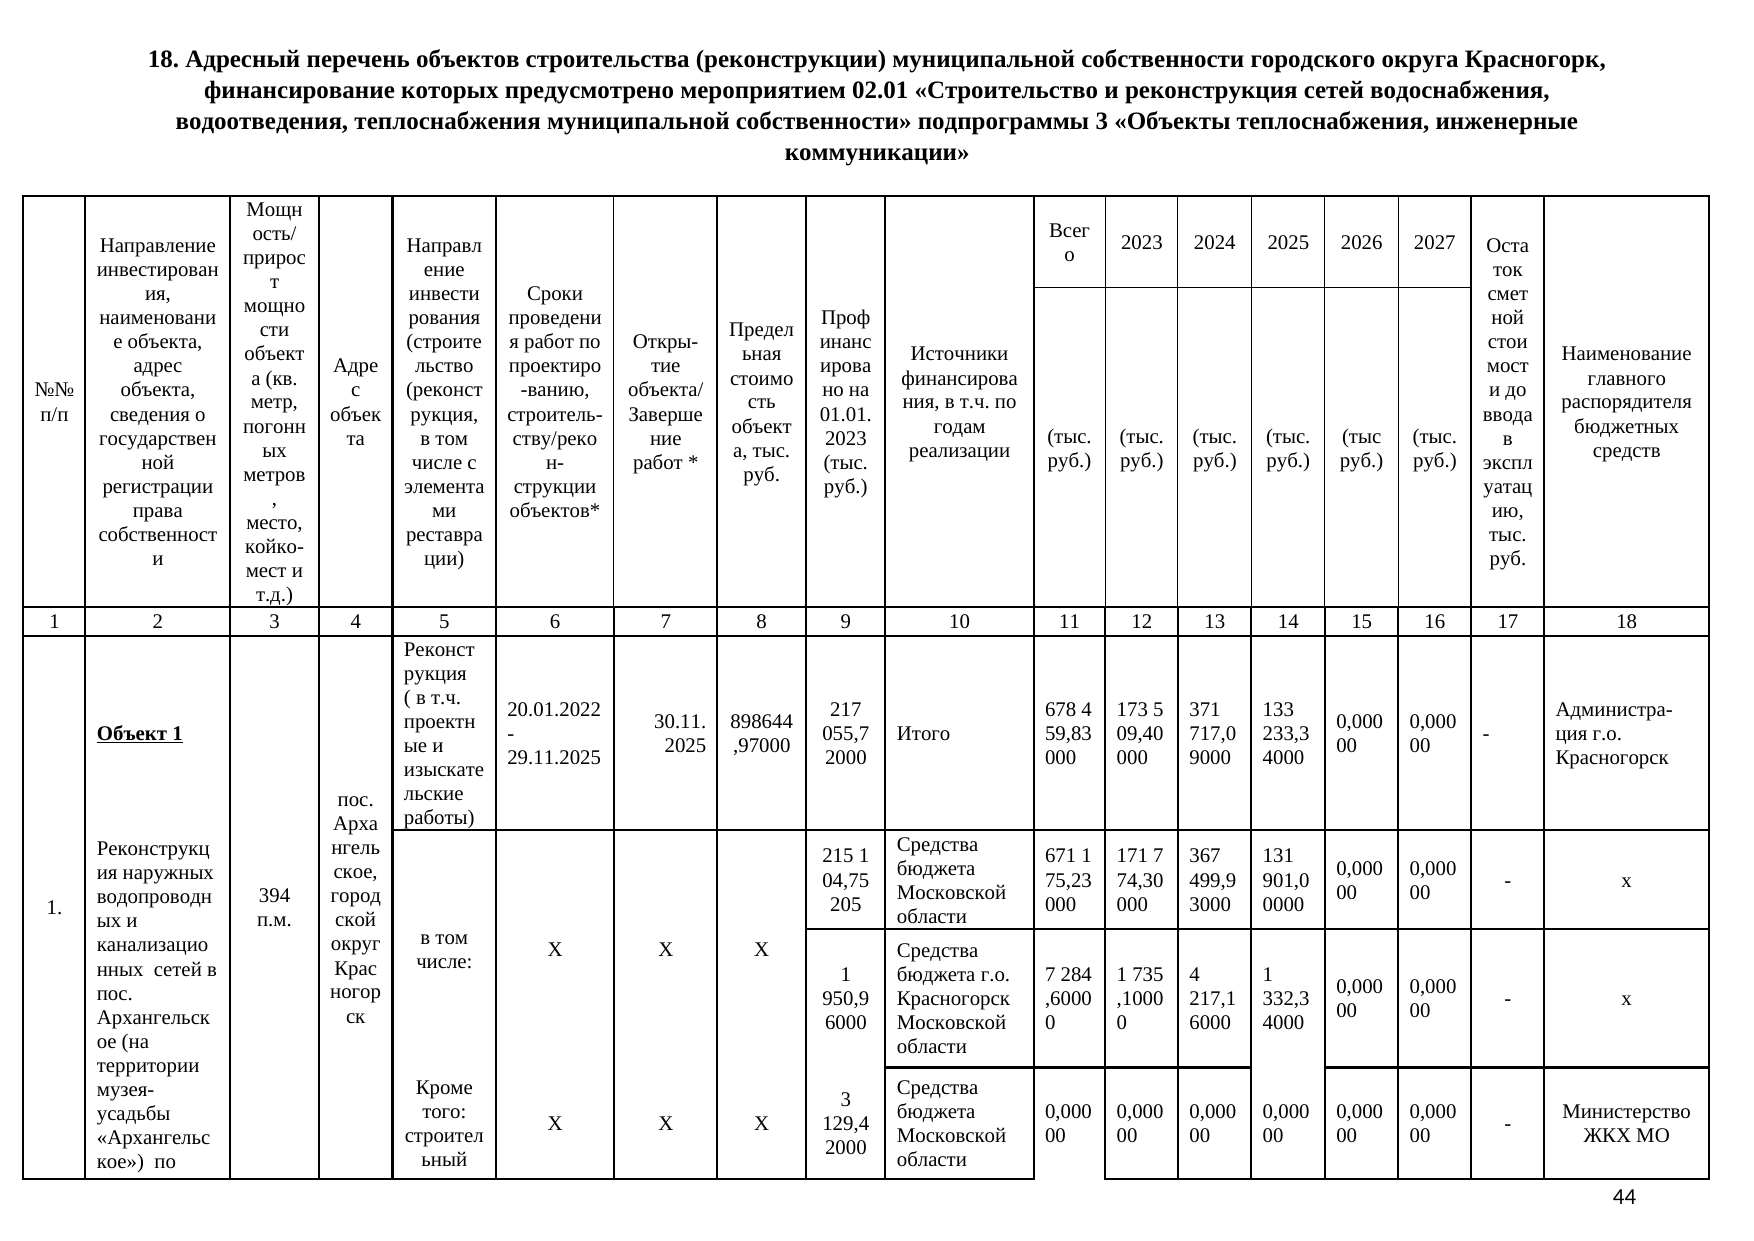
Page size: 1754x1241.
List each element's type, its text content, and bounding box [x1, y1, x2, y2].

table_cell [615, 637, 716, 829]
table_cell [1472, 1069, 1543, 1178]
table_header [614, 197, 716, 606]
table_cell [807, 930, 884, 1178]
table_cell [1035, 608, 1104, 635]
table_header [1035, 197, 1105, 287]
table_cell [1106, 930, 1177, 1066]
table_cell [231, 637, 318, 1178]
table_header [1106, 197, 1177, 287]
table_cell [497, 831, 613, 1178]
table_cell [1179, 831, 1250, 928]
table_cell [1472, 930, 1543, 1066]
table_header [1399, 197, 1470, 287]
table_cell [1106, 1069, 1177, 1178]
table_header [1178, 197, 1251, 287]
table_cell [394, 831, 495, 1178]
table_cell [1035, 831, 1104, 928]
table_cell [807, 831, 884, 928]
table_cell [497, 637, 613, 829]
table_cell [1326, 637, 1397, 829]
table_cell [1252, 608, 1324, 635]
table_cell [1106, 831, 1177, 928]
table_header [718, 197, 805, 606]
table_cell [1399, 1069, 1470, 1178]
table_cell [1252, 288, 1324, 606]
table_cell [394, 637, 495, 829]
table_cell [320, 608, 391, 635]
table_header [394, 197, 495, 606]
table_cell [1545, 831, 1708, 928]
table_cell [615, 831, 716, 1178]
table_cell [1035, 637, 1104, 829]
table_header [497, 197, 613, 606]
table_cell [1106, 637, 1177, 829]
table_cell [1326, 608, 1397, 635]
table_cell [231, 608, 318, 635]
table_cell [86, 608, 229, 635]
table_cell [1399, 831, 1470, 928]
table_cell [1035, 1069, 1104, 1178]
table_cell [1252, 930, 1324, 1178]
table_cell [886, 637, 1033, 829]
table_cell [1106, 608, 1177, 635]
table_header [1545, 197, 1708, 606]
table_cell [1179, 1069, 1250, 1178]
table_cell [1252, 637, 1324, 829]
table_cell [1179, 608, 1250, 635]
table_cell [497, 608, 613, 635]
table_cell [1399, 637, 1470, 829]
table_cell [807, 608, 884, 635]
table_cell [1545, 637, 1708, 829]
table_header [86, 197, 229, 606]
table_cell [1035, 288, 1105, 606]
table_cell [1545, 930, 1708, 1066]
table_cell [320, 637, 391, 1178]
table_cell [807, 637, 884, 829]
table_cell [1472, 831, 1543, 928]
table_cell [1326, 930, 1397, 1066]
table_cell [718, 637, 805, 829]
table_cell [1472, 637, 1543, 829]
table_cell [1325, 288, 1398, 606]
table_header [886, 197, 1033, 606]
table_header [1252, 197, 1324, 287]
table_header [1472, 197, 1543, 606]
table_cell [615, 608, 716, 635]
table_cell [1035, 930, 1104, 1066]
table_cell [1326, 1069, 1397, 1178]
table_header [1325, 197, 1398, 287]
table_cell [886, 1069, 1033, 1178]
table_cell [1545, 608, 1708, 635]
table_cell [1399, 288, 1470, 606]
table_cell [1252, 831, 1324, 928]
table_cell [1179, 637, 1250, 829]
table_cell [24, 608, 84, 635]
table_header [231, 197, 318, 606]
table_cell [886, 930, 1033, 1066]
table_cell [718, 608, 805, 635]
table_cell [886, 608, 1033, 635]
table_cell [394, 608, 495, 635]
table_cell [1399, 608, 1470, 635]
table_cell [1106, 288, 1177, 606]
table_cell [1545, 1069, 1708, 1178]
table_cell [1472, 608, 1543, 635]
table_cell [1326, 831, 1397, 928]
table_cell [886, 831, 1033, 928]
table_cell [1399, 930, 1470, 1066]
text 18. Адресный перечень объектов строительства (реконструкции) муниципальной собственности городского округа Красногорк, финансирование которых предусмотрено мероприятием 02.01 «Строительство и реконструкция сетей водоснабжения, водоотведения, теплоснабжения муниципальной собственности» подпрограммы 3 «Объекты теплоснабжения, инженерные коммуникации» [118, 44, 1636, 166]
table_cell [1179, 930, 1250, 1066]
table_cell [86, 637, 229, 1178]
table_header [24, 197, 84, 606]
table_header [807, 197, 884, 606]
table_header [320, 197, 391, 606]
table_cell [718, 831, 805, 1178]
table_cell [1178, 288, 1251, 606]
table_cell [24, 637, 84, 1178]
